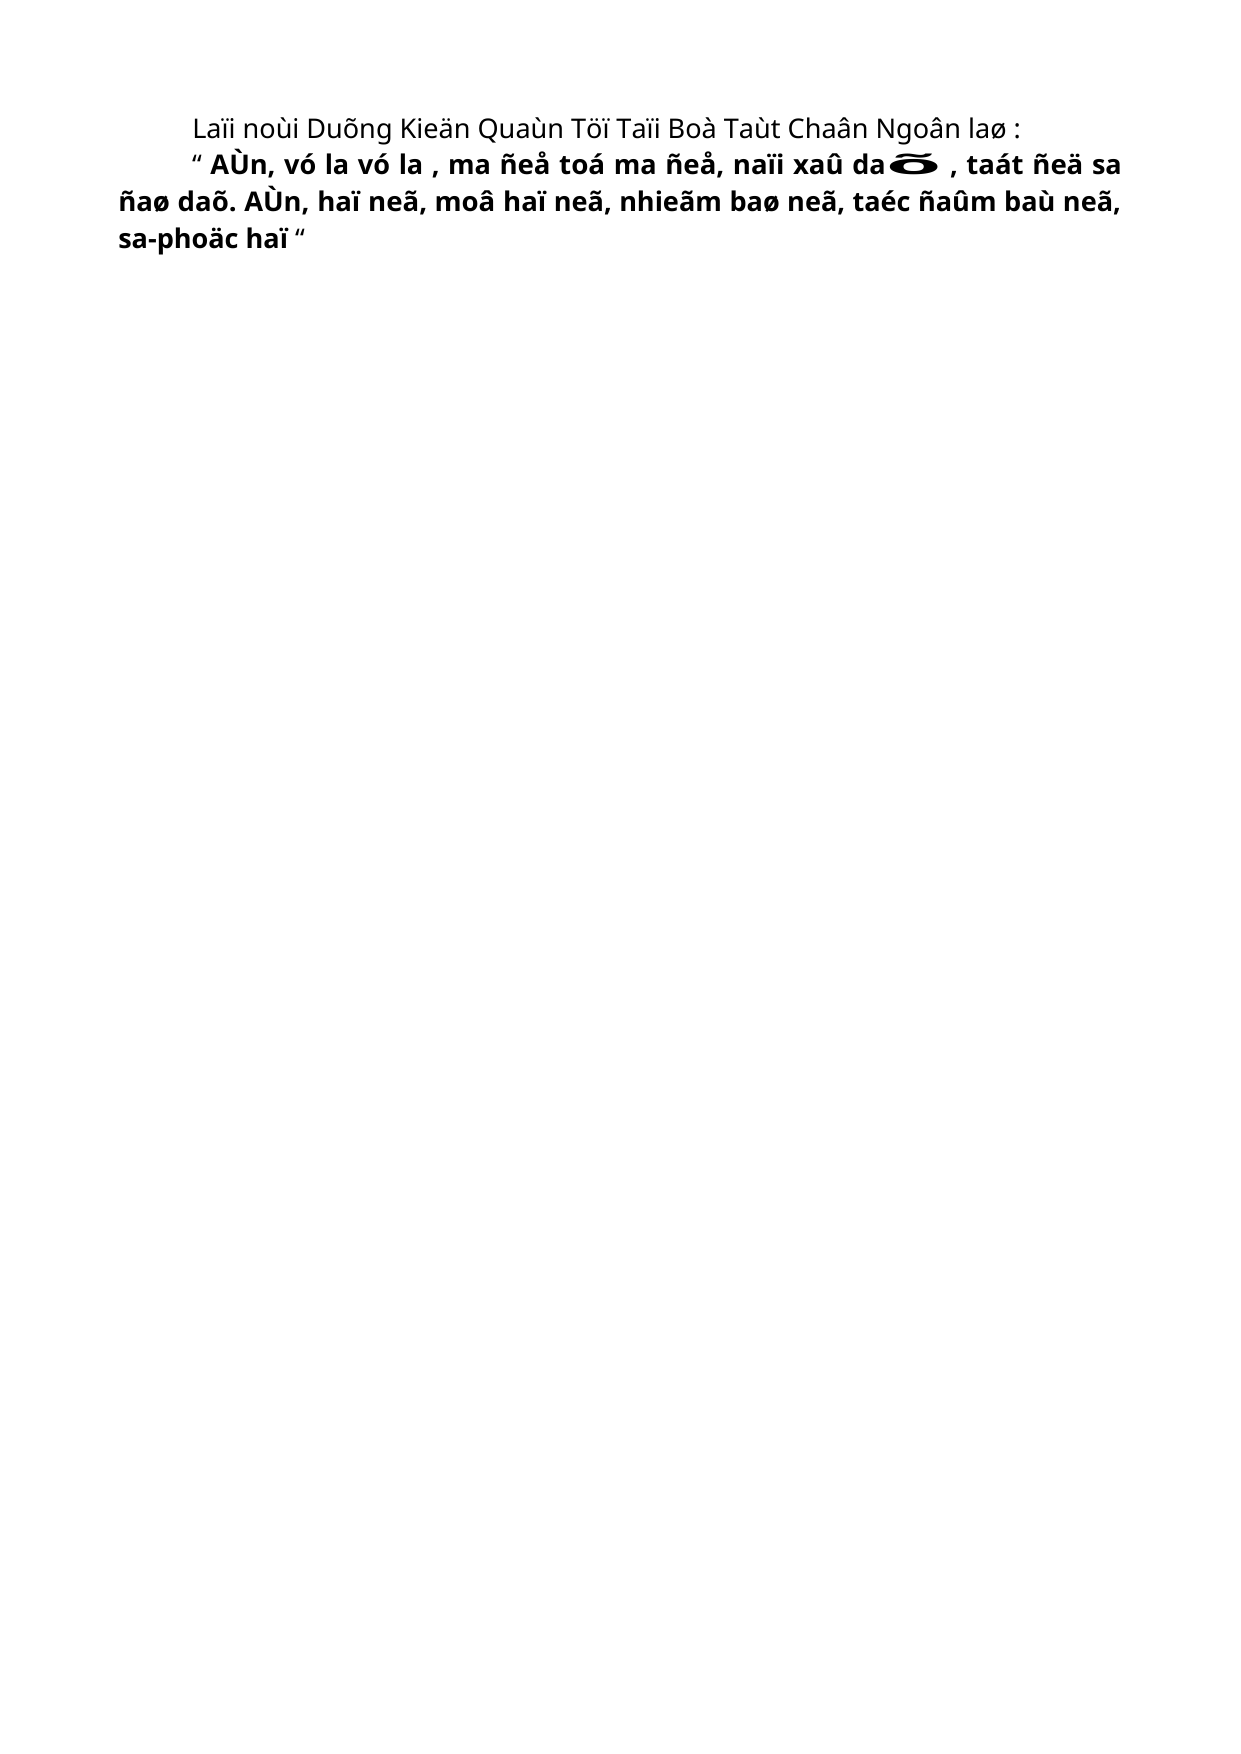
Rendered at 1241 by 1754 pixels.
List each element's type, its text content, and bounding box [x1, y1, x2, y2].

subtitle “ AÙn, vó la vó la , ma ñeå toá ma ñeå, naïi xaû daõ , taát ñeä sa ñaø daõ. AÙn, haï neã, moâ haï neã, nhieãm baø neã, taéc ñaûm baù neã, sa-phoäc haï “ [118, 146, 1123, 256]
text Laïi noùi Duõng Kieän Quaùn Töï Taïi Boà Taùt Chaân Ngoân laø : [192, 110, 1136, 146]
